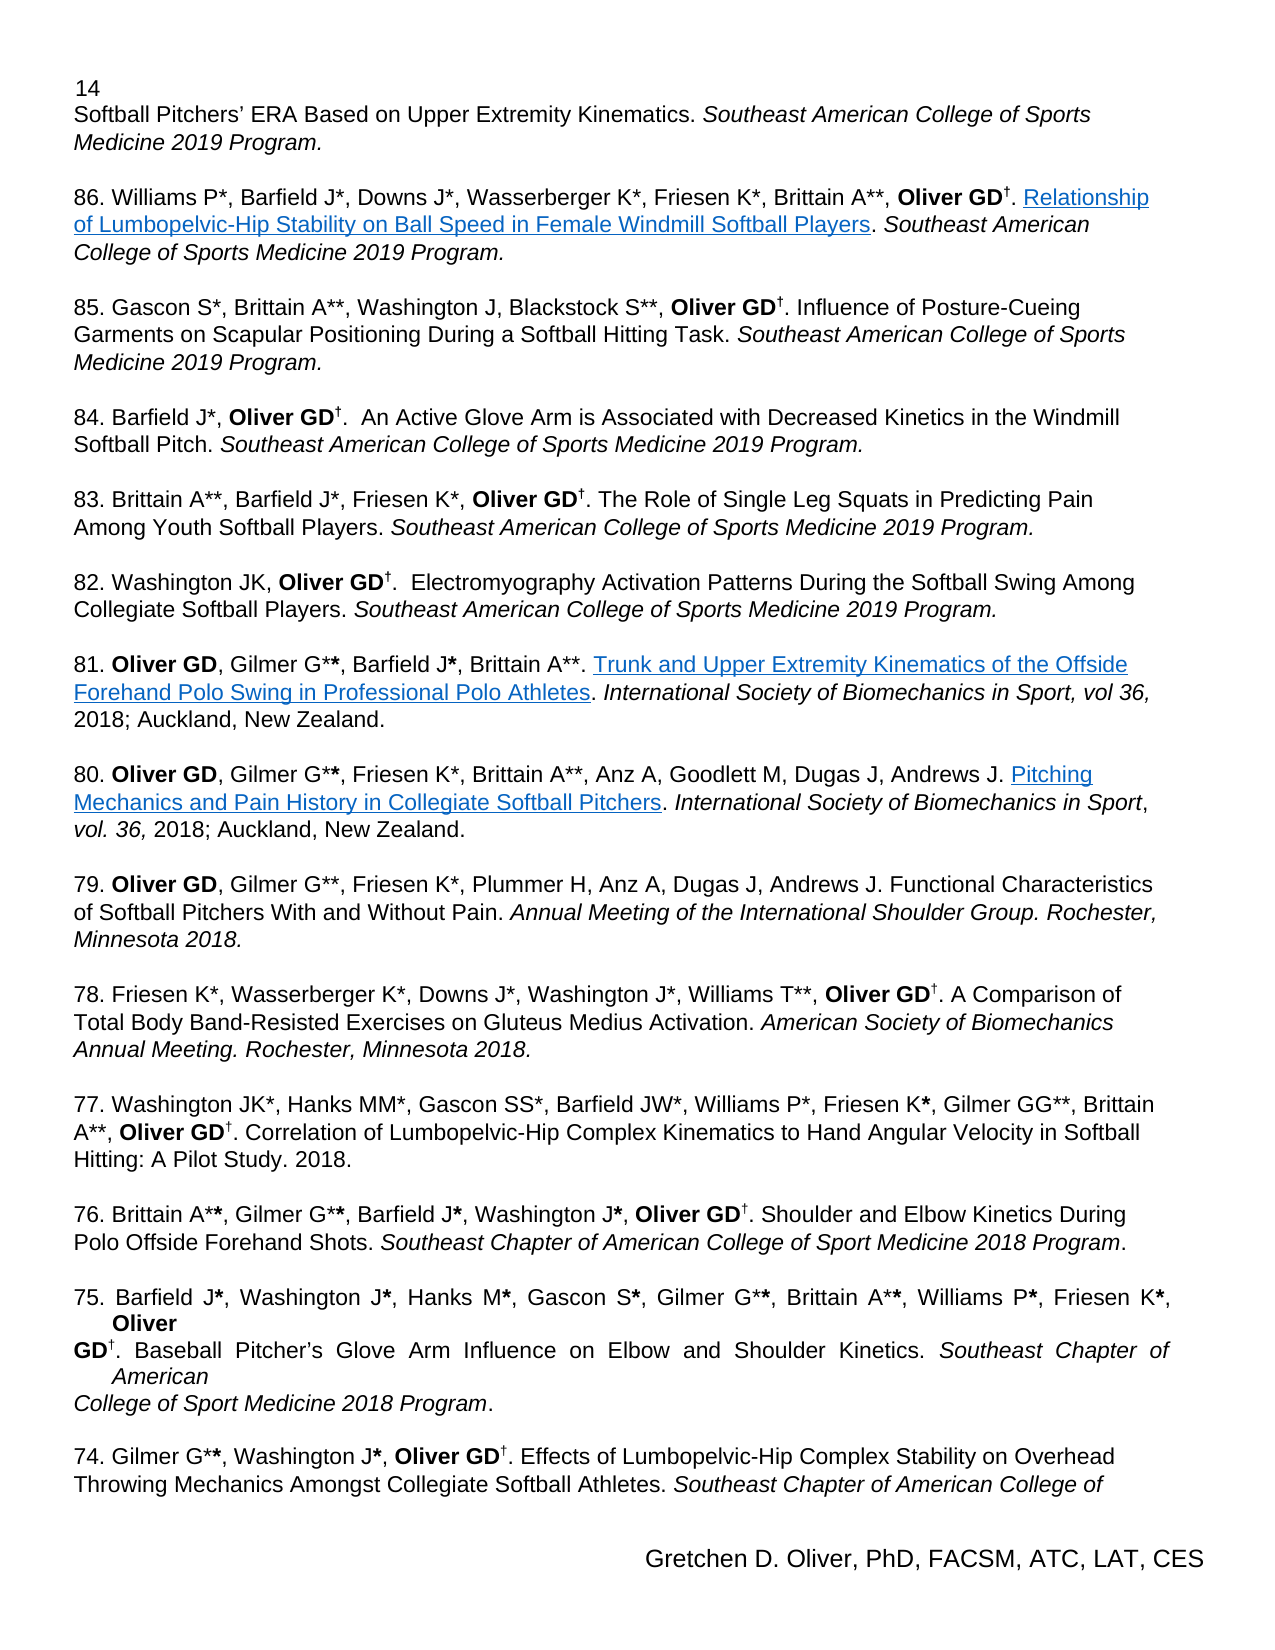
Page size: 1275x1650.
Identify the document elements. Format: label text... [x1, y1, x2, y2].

text Minnesota 2018. [73, 926, 1161, 953]
text 83. Brittain A**, Barfield J*, Friesen K*, Oliver GD†. The Role of Single Leg Squats in Predicting Pain [73, 486, 1161, 513]
text 2018; Auckland, New Zealand. [73, 706, 1161, 733]
text College of Sport Medicine 2018 Program. [73, 1390, 1171, 1416]
text Medicine 2019 Program. [73, 129, 1161, 155]
text GD†. Baseball Pitcher’s Glove Arm Influence on Elbow and Shoulder Kinetics. Southeast Chapter of American [73, 1337, 1171, 1389]
text 74. Gilmer G**, Washington J*, Oliver GD†. Effects of Lumbopelvic-Hip Complex Stability on Overhead [73, 1443, 1161, 1469]
text 77. Washington JK*, Hanks MM*, Gascon SS*, Barfield JW*, Williams P*, Friesen K*, Gilmer GG**, Brittain [73, 1091, 1161, 1118]
text Total Body Band-Resisted Exercises on Gluteus Medius Activation. American Society of Biomechanics [73, 1009, 1161, 1035]
text 85. Gascon S*, Brittain A**, Washington J, Blackstock S**, Oliver GD†. Influence of Posture-Cueing [73, 294, 1161, 320]
text vol. 36, 2018; Auckland, New Zealand. [73, 816, 1161, 843]
text College of Sports Medicine 2019 Program. [73, 239, 1161, 265]
text Annual Meeting. Rochester, Minnesota 2018. [73, 1036, 1161, 1063]
text 80. Oliver GD, Gilmer G**, Friesen K*, Brittain A**, Anz A, Goodlett M, Dugas J, Andrews J. Pitching [73, 761, 1161, 788]
text Throwing Mechanics Amongst Collegiate Softball Athletes. Southeast Chapter of American College of [73, 1471, 1161, 1497]
text 81. Oliver GD, Gilmer G**, Barfield J*, Brittain A**. Trunk and Upper Extremity Kinematics of the Offside [73, 651, 1161, 678]
text 76. Brittain A**, Gilmer G**, Barfield J*, Washington J*, Oliver GD†. Shoulder and Elbow Kinetics During [73, 1201, 1161, 1228]
text Polo Offside Forehand Shots. Southeast Chapter of American College of Sport Medicine 2018 Program. [73, 1229, 1161, 1255]
text 86. Williams P*, Barfield J*, Downs J*, Wasserberger K*, Friesen K*, Brittain A**, Oliver GD†. Relationship [73, 184, 1161, 210]
text 84. Barfield J*, Oliver GD†. An Active Glove Arm is Associated with Decreased Kinetics in the Windmill [73, 404, 1161, 430]
text Softball Pitch. Southeast American College of Sports Medicine 2019 Program. [73, 431, 1161, 458]
text Hitting: A Pilot Study. 2018. [73, 1146, 1161, 1173]
text 75. Barfield J*, Washington J*, Hanks M*, Gascon S*, Gilmer G**, Brittain A**, Williams P*, Friesen K*, Oliver [73, 1284, 1171, 1337]
text 82. Washington JK, Oliver GD†. Electromyography Activation Patterns During the Softball Swing Among [73, 569, 1161, 595]
text Collegiate Softball Players. Southeast American College of Sports Medicine 2019 Program. [73, 596, 1161, 623]
text A**, Oliver GD†. Correlation of Lumbopelvic-Hip Complex Kinematics to Hand Angular Velocity in Softball [73, 1119, 1161, 1145]
text of Lumbopelvic-Hip Stability on Ball Speed in Female Windmill Softball Players. Southeast American [73, 211, 1161, 238]
text 79. Oliver GD, Gilmer G**, Friesen K*, Plummer H, Anz A, Dugas J, Andrews J. Functional Characteristics [73, 871, 1161, 898]
text 78. Friesen K*, Wasserberger K*, Downs J*, Washington J*, Williams T**, Oliver GD†. A Comparison of [73, 981, 1161, 1008]
text Garments on Scapular Positioning During a Softball Hitting Task. Southeast American College of Sports [73, 321, 1161, 348]
text Softball Pitchers’ ERA Based on Upper Extremity Kinematics. Southeast American College of Sports [73, 101, 1161, 128]
text of Softball Pitchers With and Without Pain. Annual Meeting of the International Shoulder Group. Rochester, [73, 899, 1161, 925]
text Medicine 2019 Program. [73, 349, 1161, 375]
text Among Youth Softball Players. Southeast American College of Sports Medicine 2019 Program. [73, 514, 1161, 540]
text Forehand Polo Swing in Professional Polo Athletes. International Society of Biomechanics in Sport, vol 36, [73, 679, 1161, 705]
text Mechanics and Pain History in Collegiate Softball Pitchers. International Society of Biomechanics in Sport, [73, 789, 1161, 815]
